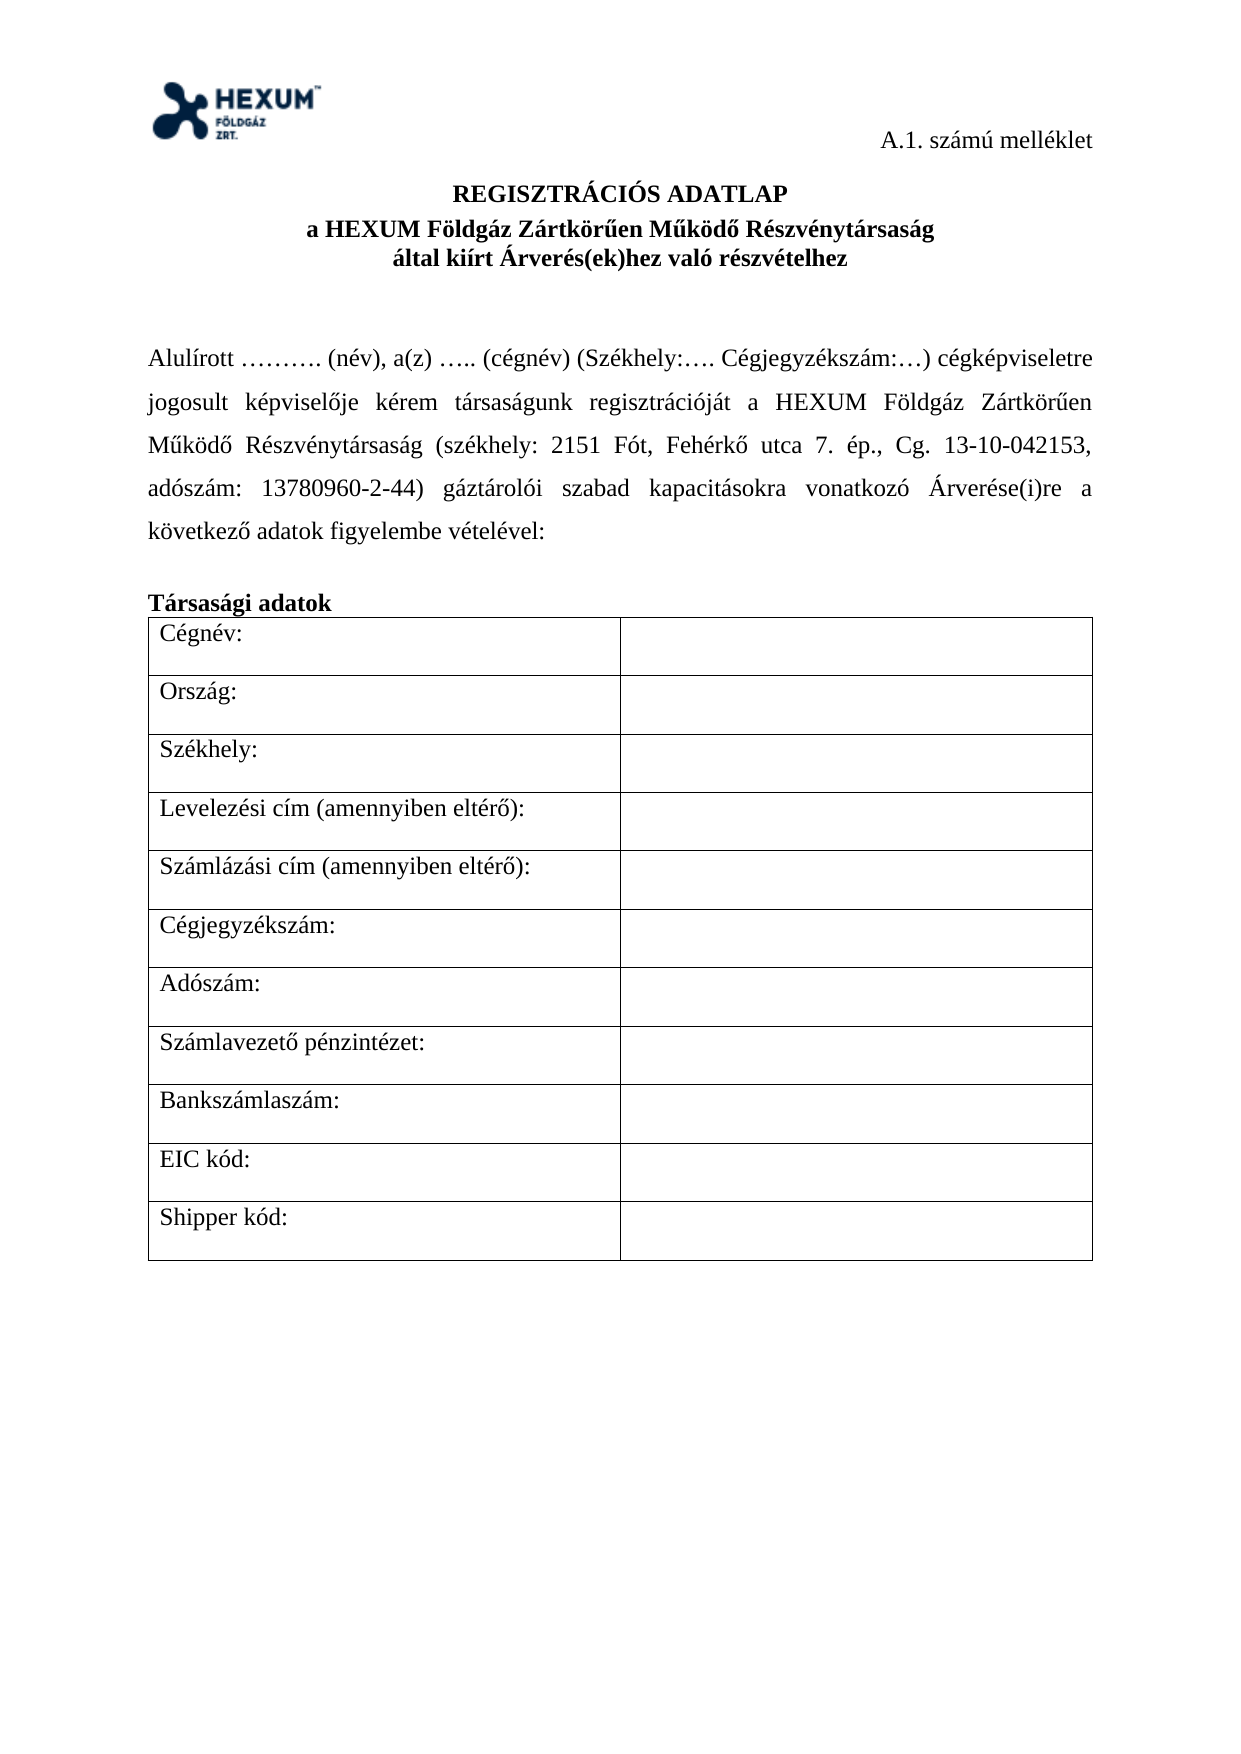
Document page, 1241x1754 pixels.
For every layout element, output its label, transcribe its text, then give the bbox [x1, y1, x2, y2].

table_header Cégnév: [149, 618, 620, 675]
table_cell [621, 793, 1092, 850]
text a HEXUM Földgáz Zártkörűen Működő Részvénytársaság [148, 214, 1093, 243]
table_cell Adószám: [149, 968, 620, 1026]
table_cell [621, 851, 1092, 909]
table_cell [621, 1202, 1092, 1259]
table_cell Cégjegyzékszám: [149, 910, 620, 967]
table_cell [621, 735, 1092, 792]
table_cell [621, 910, 1092, 967]
text Társasági adatok [148, 588, 1093, 617]
table_cell Bankszámlaszám: [149, 1085, 620, 1143]
table_header [621, 618, 1092, 675]
table_cell [621, 1027, 1092, 1084]
table_cell [621, 1144, 1092, 1201]
picture [147, 73, 326, 149]
table_cell Levelezési cím (amennyiben eltérő): [149, 793, 620, 850]
table_cell [621, 968, 1092, 1026]
table_cell [621, 1085, 1092, 1143]
table_cell Ország: [149, 676, 620, 733]
subtitle REGISZTRÁCIÓS ADATLAP [148, 179, 1093, 208]
text Alulírott ………. (név), a(z) ….. (cégnév) (Székhely:…. Cégjegyzékszám:…) cégképviseletre jogosult képviselője kérem társaságunk regisztrációját a HEXUM Földgáz Zártkörűen Működő Részvénytársaság (székhely: 2151 Fót, Fehérkő utca 7. ép., Cg. 13-10-042153, adószám: 13780960-2-44) gáztárolói szabad kapacitásokra vonatkozó Árverése(i)re a következő adatok figyelembe vételével: [148, 343, 1093, 545]
table_cell Számlázási cím (amennyiben eltérő): [149, 851, 620, 909]
table_cell [621, 676, 1092, 733]
table_cell Székhely: [149, 735, 620, 792]
table_cell EIC kód: [149, 1144, 620, 1201]
table_cell Számlavezető pénzintézet: [149, 1027, 620, 1084]
table_cell Shipper kód: [149, 1202, 620, 1259]
text által kiírt Árverés(ek)hez való részvételhez [148, 243, 1093, 272]
